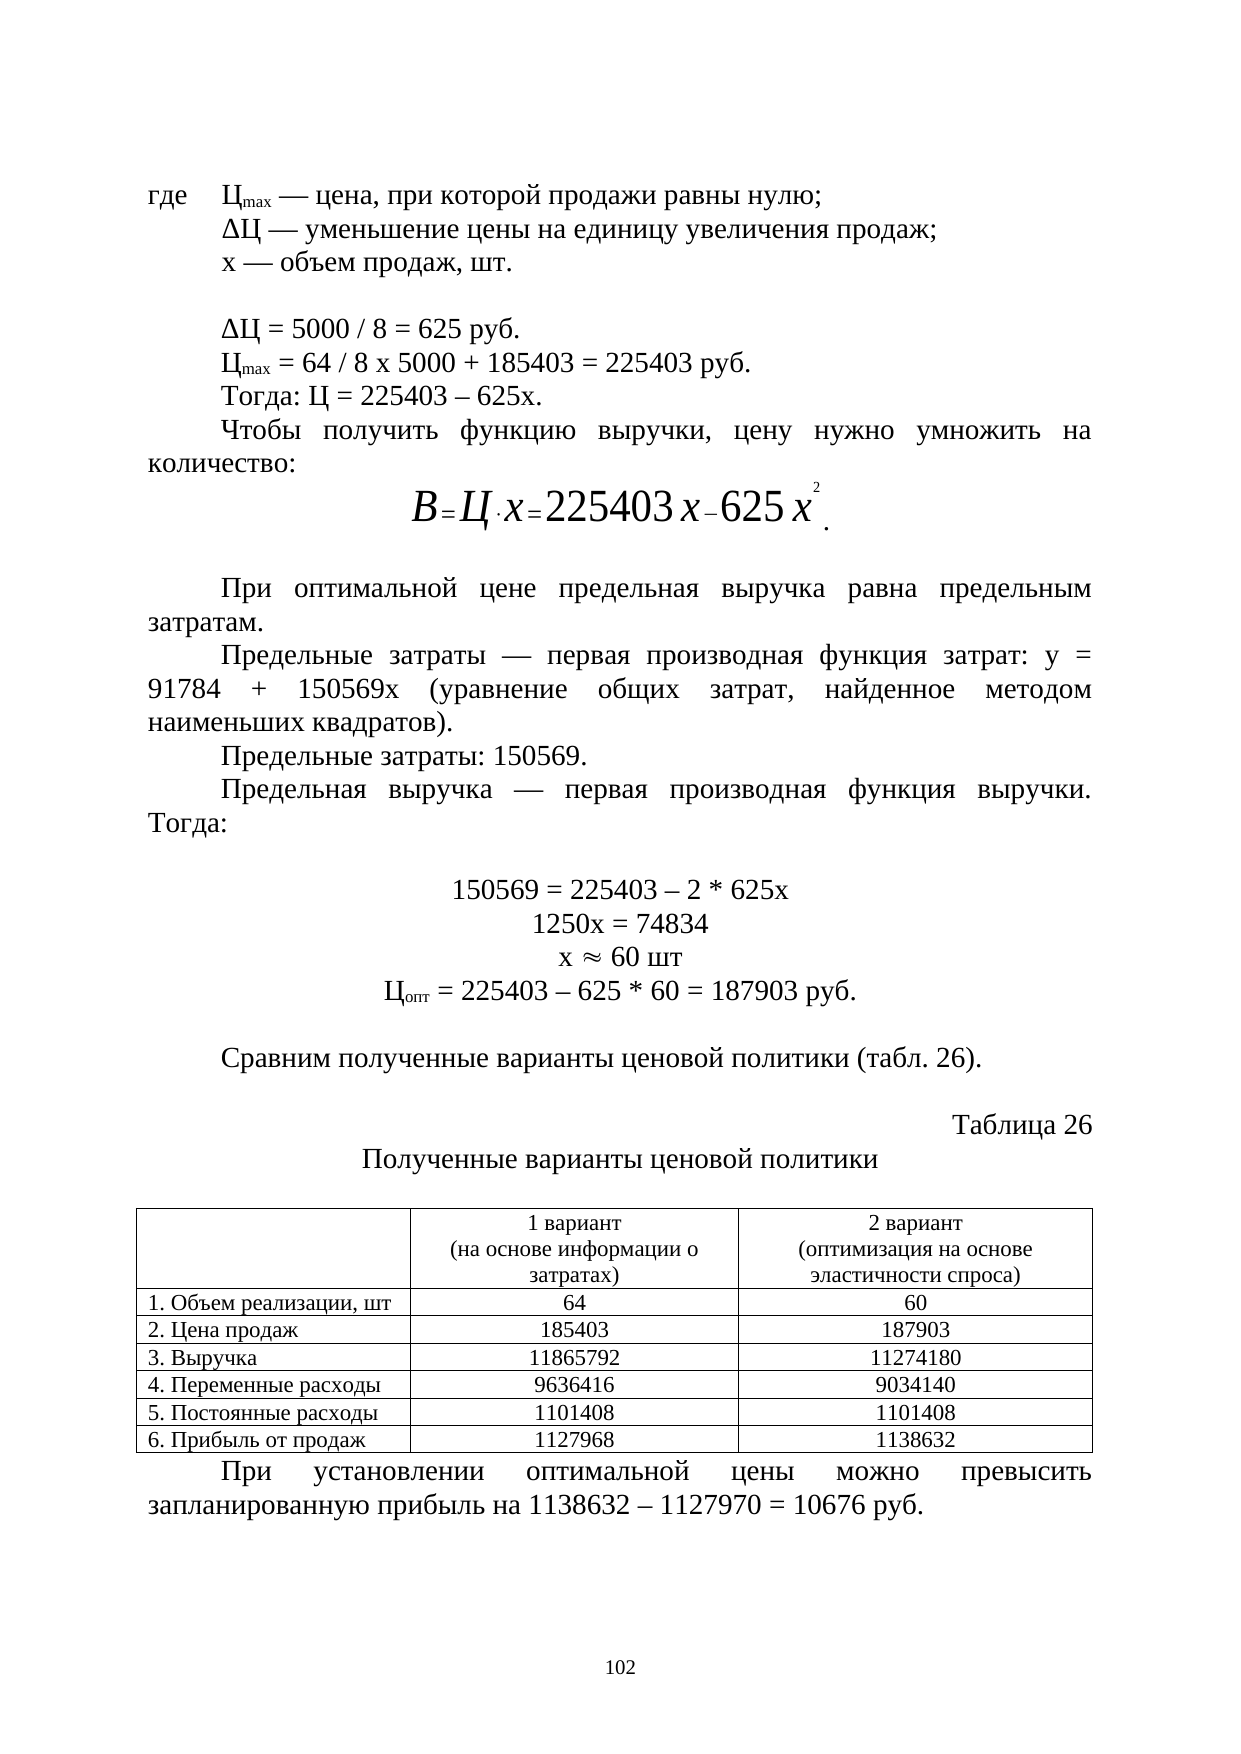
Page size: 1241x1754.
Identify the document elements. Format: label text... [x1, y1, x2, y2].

text ΔЦ = 5000 / 8 = 625 руб. [148, 311, 1092, 345]
text ΔЦ — уменьшение цены на единицу увеличения продаж; [148, 211, 1092, 244]
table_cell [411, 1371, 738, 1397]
text Предельные затраты: 150569. [148, 738, 1092, 772]
text Цmax = 64 / 8 х 5000 + 185403 = 225403 руб. [148, 345, 1092, 378]
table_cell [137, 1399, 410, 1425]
text где Цmax — цена, при которой продажи равны нулю; [148, 177, 1092, 211]
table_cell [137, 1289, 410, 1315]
text Предельная выручка — первая производная функция выручки. Тогда: [148, 772, 1092, 839]
text Предельные затраты — первая производная функция затрат: у = 91784 + 150569х (уравнение общих затрат, найденное методом наименьших квадратов). [148, 637, 1092, 738]
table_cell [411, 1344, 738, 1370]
text . [148, 479, 1092, 537]
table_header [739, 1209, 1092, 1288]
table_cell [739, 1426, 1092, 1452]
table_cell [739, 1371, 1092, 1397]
text При установлении оптимальной цены можно превысить запланированную прибыль на 1138632 – 1127970 = 10676 руб. [148, 1453, 1092, 1520]
text Чтобы получить функцию выручки, цену нужно умножить на количество: [148, 412, 1092, 479]
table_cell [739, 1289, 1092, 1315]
text Таблица 26 [148, 1107, 1092, 1141]
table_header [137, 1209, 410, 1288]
text Сравним полученные варианты ценовой политики (табл. 26). [148, 1040, 1092, 1074]
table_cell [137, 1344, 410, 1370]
text При оптимальной цене предельная выручка равна предельным затратам. [148, 570, 1092, 637]
text Цопт = 225403 – 625 * 60 = 187903 руб. [148, 973, 1092, 1007]
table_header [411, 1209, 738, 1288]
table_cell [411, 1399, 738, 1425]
text 150569 = 225403 – 2 * 625х [148, 872, 1092, 906]
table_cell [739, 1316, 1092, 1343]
text 1250х = 74834 [148, 906, 1092, 939]
text х 60 шт [148, 939, 1092, 973]
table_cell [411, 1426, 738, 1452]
text Тогда: Ц = 225403 – 625х. [148, 378, 1092, 412]
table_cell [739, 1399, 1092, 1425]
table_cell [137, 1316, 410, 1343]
text Полученные варианты ценовой политики [148, 1141, 1092, 1174]
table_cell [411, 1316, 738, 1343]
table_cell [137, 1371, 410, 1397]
text х — объем продаж, шт. [148, 244, 1092, 278]
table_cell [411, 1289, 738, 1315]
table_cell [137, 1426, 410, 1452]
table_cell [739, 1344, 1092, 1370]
